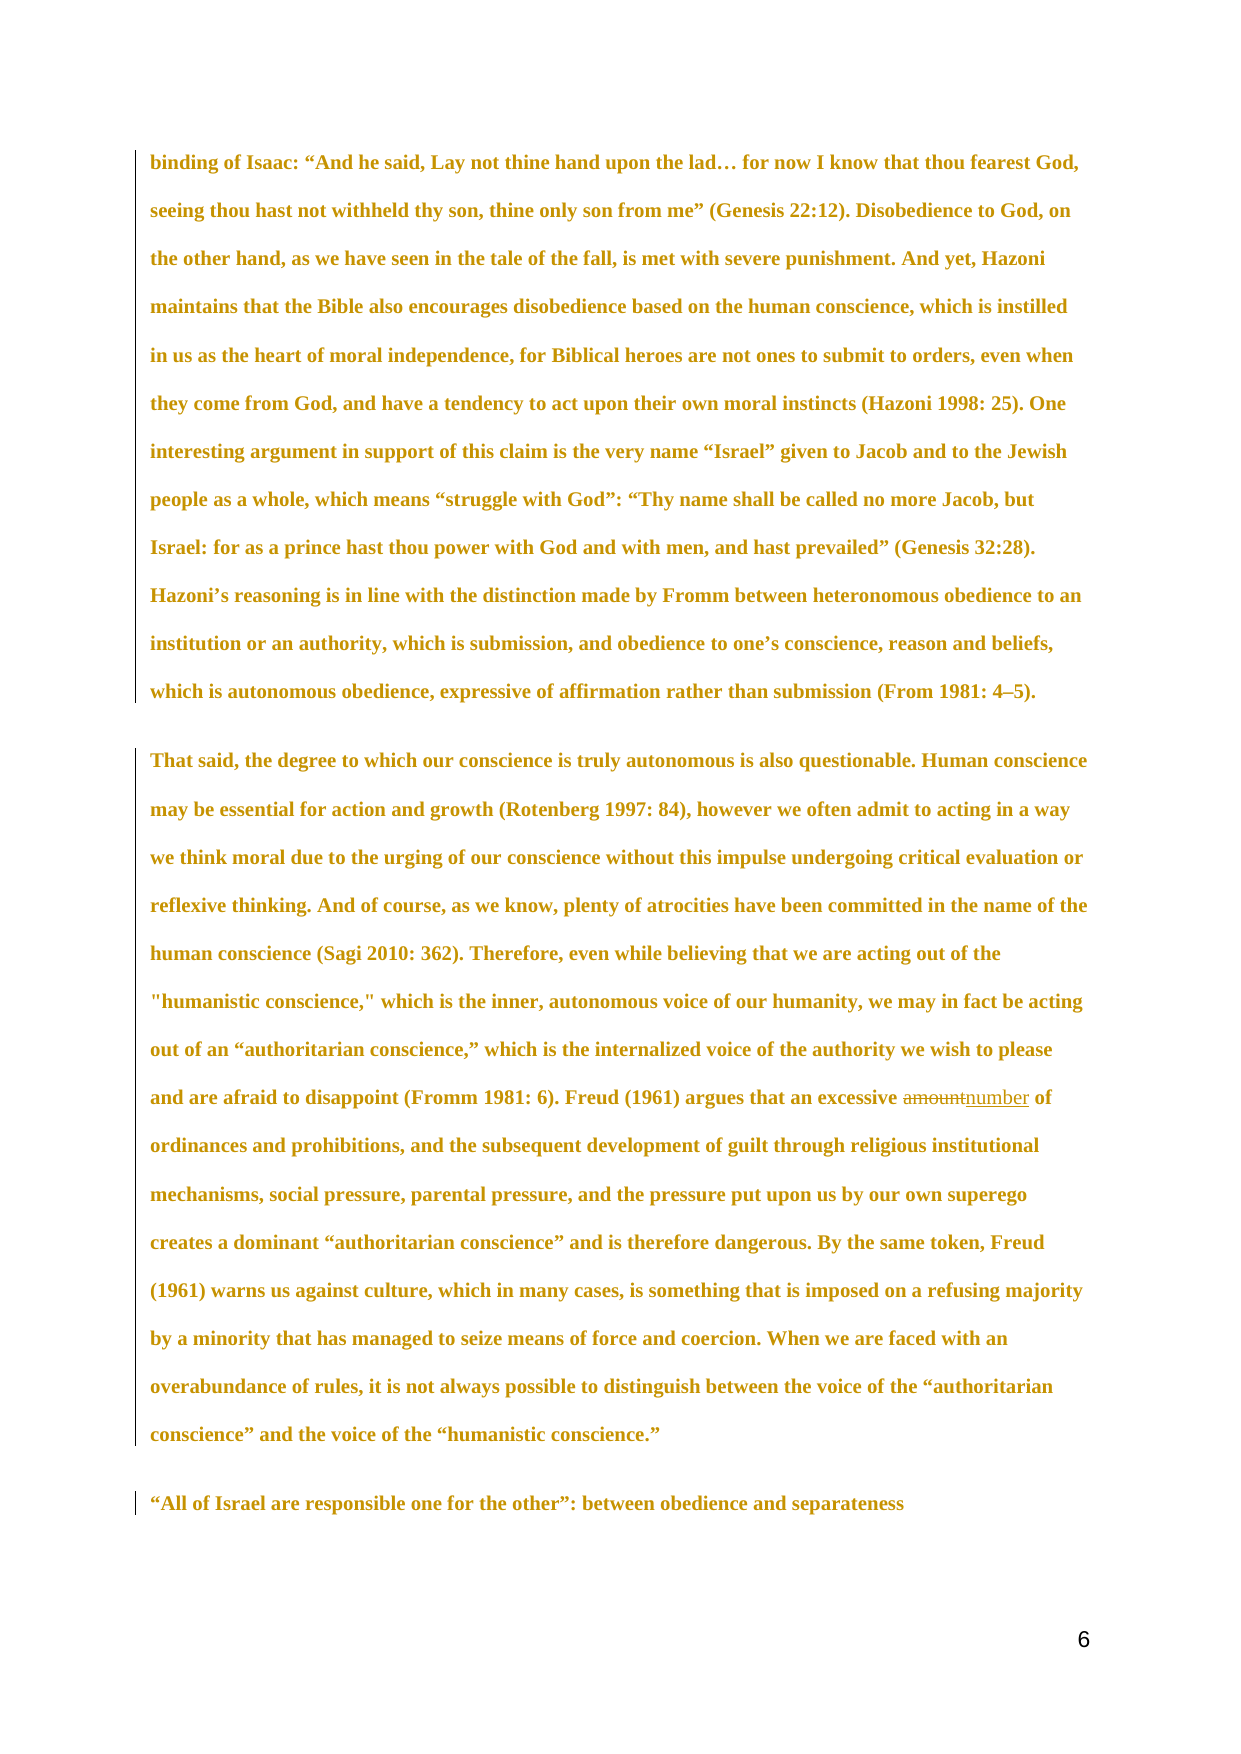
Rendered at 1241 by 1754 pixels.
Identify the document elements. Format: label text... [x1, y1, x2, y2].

text “All of Israel are responsible one for the other”: between obedience and separateness [150, 1491, 1090, 1515]
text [150, 150, 1090, 703]
text That said, the degree to which our conscience is truly autonomous is also questionable. Human conscience may be essential for action and growth (Rotenberg 1997: 84), however we often admit to acting in a way we think moral due to the urging of our conscience without this impulse undergoing critical evaluation or reflexive thinking. And of course, as we know, plenty of atrocities have been committed in the name of the human conscience (Sagi 2010: 362). Therefore, even while believing that we are acting out of the "humanistic conscience," which is the inner, autonomous voice of our humanity, we may in fact be acting out of an “authoritarian conscience,” which is the internalized voice of the authority we wish to please and are afraid to disappoint (Fromm 1981: 6). Freud (1961) argues that an excessive of ordinances and prohibitions, and the subsequent development of guilt through religious institutional mechanisms, social pressure, parental pressure, and the pressure put upon us by our own superego creates a dominant “authoritarian conscience” and is therefore dangerous. By the same token, Freud (1961) warns us against culture, which in many cases, is something that is imposed on a refusing majority by a minority that has managed to seize means of force and coercion. When we are faced with an overabundance of rules, it is not always possible to distinguish between the voice of the “authoritarian conscience” and the voice of the “humanistic conscience.” [150, 748, 1090, 1446]
